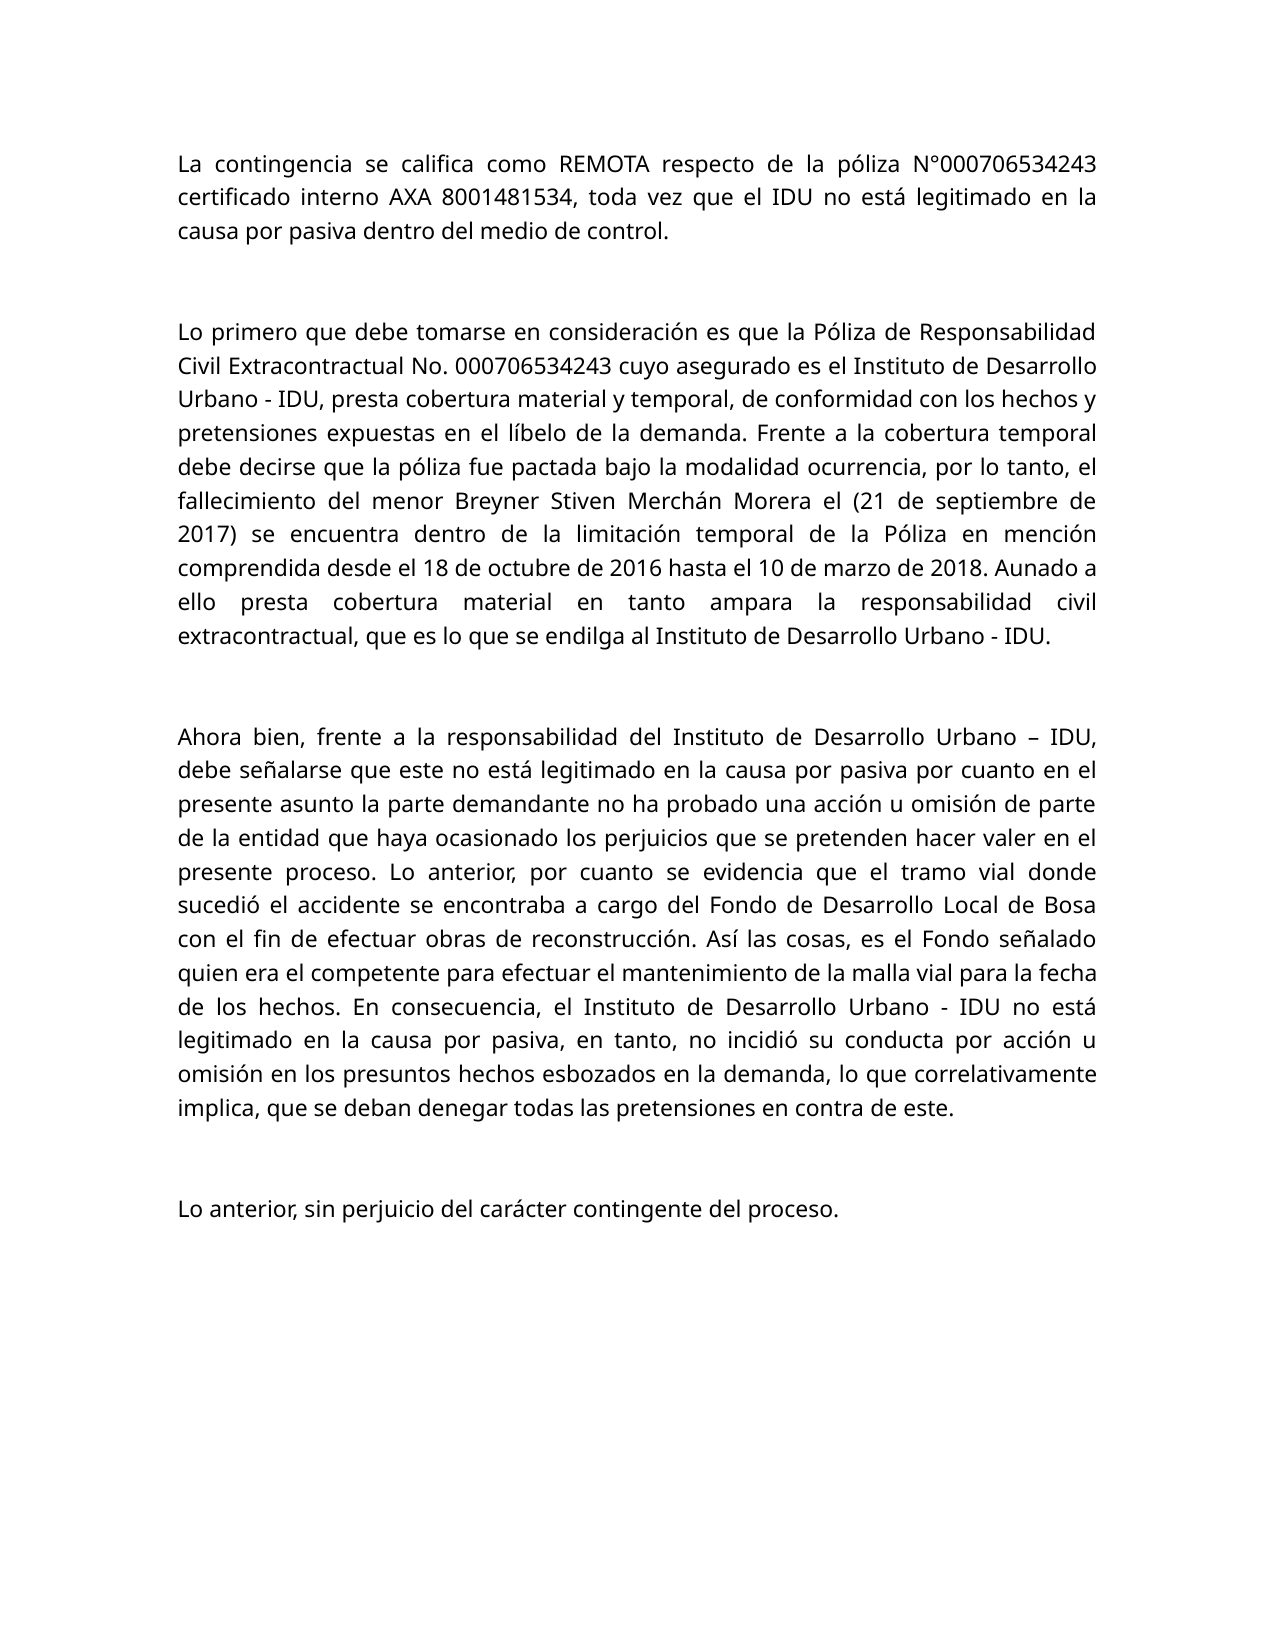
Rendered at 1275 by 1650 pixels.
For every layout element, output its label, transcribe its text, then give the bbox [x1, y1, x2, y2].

text Lo primero que debe tomarse en consideración es que la Póliza de Responsabilidad Civil Extracontractual No. 000706534243 cuyo asegurado es el Instituto de Desarrollo Urbano - IDU, presta cobertura material y temporal, de conformidad con los hechos y pretensiones expuestas en el líbelo de la demanda. Frente a la cobertura temporal debe decirse que la póliza fue pactada bajo la modalidad ocurrencia, por lo tanto, el fallecimiento del menor Breyner Stiven Merchán Morera el (21 de septiembre de 2017) se encuentra dentro de la limitación temporal de la Póliza en mención comprendida desde el 18 de octubre de 2016 hasta el 10 de marzo de 2018. Aunado a ello presta cobertura material en tanto ampara la responsabilidad civil extracontractual, que es lo que se endilga al Instituto de Desarrollo Urbano - IDU. [177, 316, 1098, 651]
text Ahora bien, frente a la responsabilidad del Instituto de Desarrollo Urbano – IDU, debe señalarse que este no está legitimado en la causa por pasiva por cuanto en el presente asunto la parte demandante no ha probado una acción u omisión de parte de la entidad que haya ocasionado los perjuicios que se pretenden hacer valer en el presente proceso. Lo anterior, por cuanto se evidencia que el tramo vial donde sucedió el accidente se encontraba a cargo del Fondo de Desarrollo Local de Bosa con el fin de efectuar obras de reconstrucción. Así las cosas, es el Fondo señalado quien era el competente para efectuar el mantenimiento de la malla vial para la fecha de los hechos. En consecuencia, el Instituto de Desarrollo Urbano - IDU no está legitimado en la causa por pasiva, en tanto, no incidió su conducta por acción u omisión en los presuntos hechos esbozados en la demanda, lo que correlativamente implica, que se deban denegar todas las pretensiones en contra de este. [177, 721, 1098, 1123]
text La contingencia se califica como REMOTA respecto de la póliza N°000706534243 certificado interno AXA 8001481534, toda vez que el IDU no está legitimado en la causa por pasiva dentro del medio de control. [177, 148, 1098, 246]
text Lo anterior, sin perjuicio del carácter contingente del proceso. [177, 1193, 1098, 1224]
